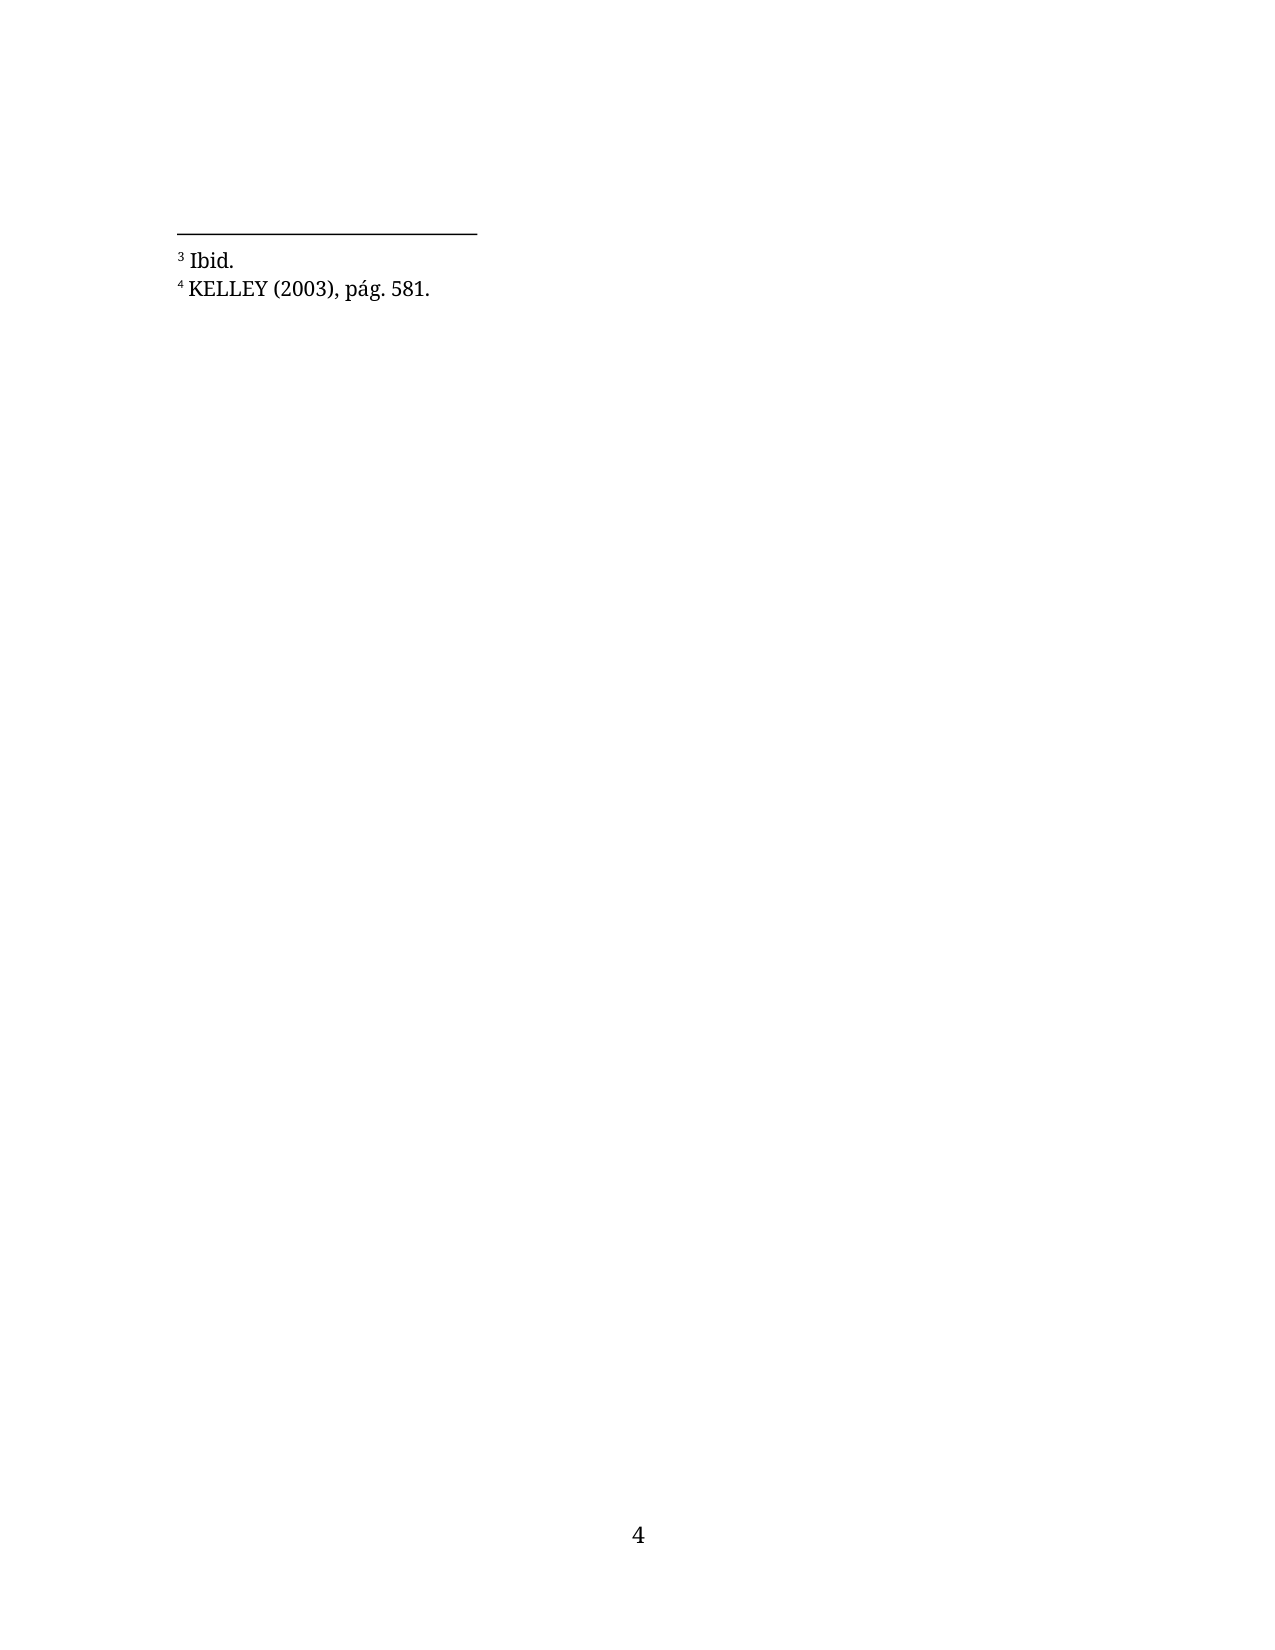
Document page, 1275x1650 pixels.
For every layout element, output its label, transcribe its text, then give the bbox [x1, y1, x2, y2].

text 4 KELLEY (2003), pág. 581. [177, 274, 1110, 302]
text 3 Ibid. [177, 229, 1110, 274]
